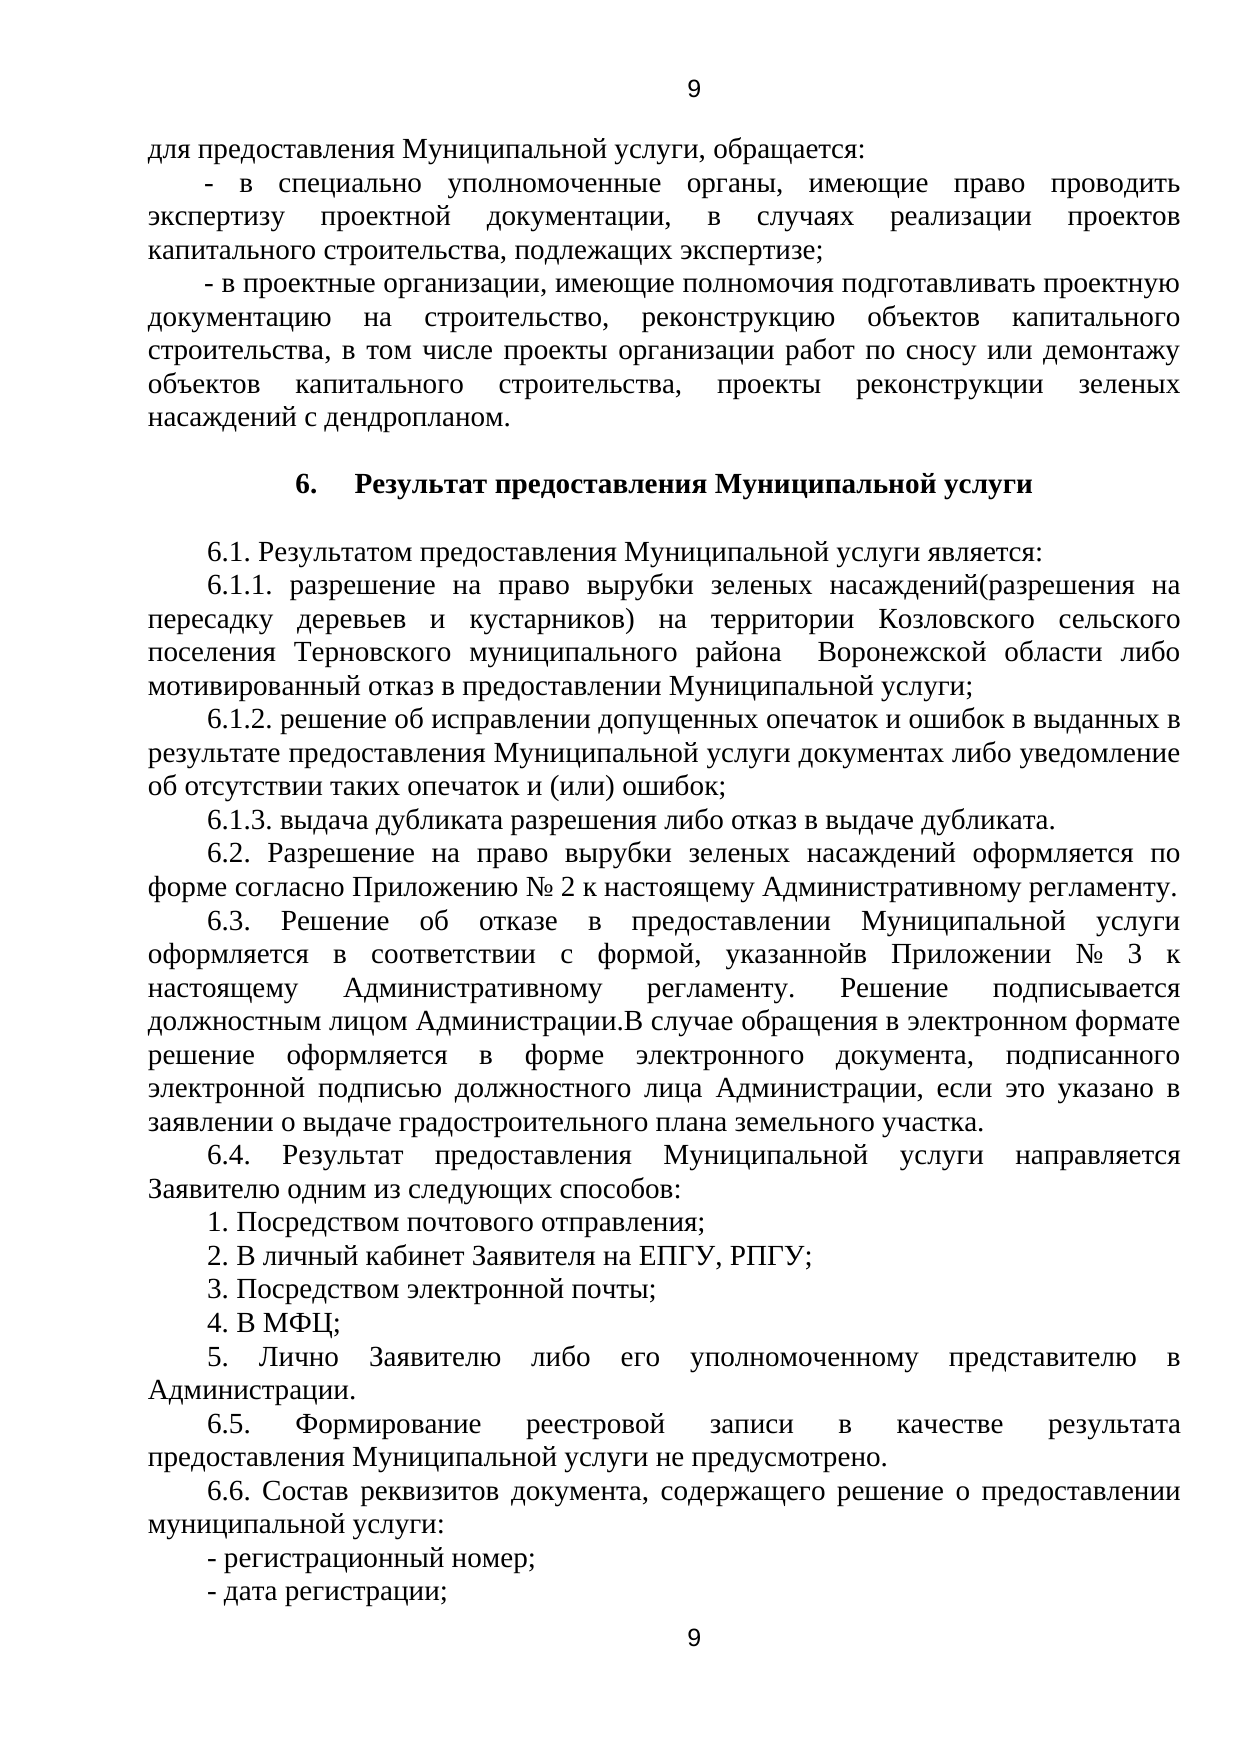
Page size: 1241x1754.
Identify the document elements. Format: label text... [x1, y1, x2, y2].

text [148, 131, 1181, 165]
text 6.6. Состав реквизитов документа, содержащего решение о предоставлении муниципальной услуги: [148, 1473, 1181, 1540]
text 6.1.3. выдача дубликата разрешения либо отказ в выдаче дубликата. [148, 802, 1181, 836]
text - регистрационный номер; [148, 1540, 1181, 1573]
text - в проектные организации, имеющие полномочия подготавливать проектную документацию на строительство, реконструкцию объектов капитального строительства, в том числе проекты организации работ по сносу или демонтажу объектов капитального строительства, проекты реконструкции зеленых насаждений с дендропланом. [148, 265, 1181, 433]
text 5. Лично Заявителю либо его уполномоченному представителю в Администрации. [148, 1339, 1181, 1406]
text 2. В личный кабинет Заявителя на ЕПГУ, РПГУ; [148, 1238, 1181, 1272]
text - дата регистрации; [148, 1573, 1181, 1607]
list Результат предоставления Муниципальной услуги [148, 467, 1181, 500]
text - в специально уполномоченные органы, имеющие право проводить экспертизу проектной документации, в случаях реализации проектов капитального строительства, подлежащих экспертизе; [148, 165, 1181, 265]
list 6.3. Решение об отказе в предоставлении Муниципальной услуги оформляется в соответствии с формой, указаннойв Приложении № 3 к настоящему Административному регламенту. Решение подписывается должностным лицом Администрации.В случае обращения в электронном формате решение оформляется в форме электронного документа, подписанного электронной подписью должностного лица Администрации, если это указано в заявлении о выдаче градостроительного плана земельного участка. [148, 903, 1181, 1137]
text 6.5. Формирование реестровой записи в качестве результата предоставления Муниципальной услуги не предусмотрено. [148, 1406, 1181, 1473]
text 3. Посредством электронной почты; [148, 1272, 1181, 1305]
text 4. В МФЦ; [148, 1305, 1181, 1339]
text 6.1.2. решение об исправлении допущенных опечаток и ошибок в выданных в результате предоставления Муниципальной услуги документах либо уведомление об отсутствии таких опечаток и (или) ошибок; [148, 701, 1181, 802]
text 1. Посредством почтового отправления; [148, 1204, 1181, 1238]
list 6.1.1. разрешение на право вырубки зеленых насаждений(разрешения на пересадку деревьев и кустарников) на территории Козловского сельского поселения Терновского муниципального района Воронежской области либо мотивированный отказ в предоставлении Муниципальной услуги; [148, 567, 1181, 701]
list 6.1. Результатом предоставления Муниципальной услуги является: [148, 534, 1181, 567]
list 6.2. Разрешение на право вырубки зеленых насаждений оформляется по форме согласно Приложению № 2 к настоящему Административному регламенту. [148, 836, 1181, 903]
text 6.4. Результат предоставления Муниципальной услуги направляется Заявителю одним из следующих способов: [148, 1137, 1181, 1204]
